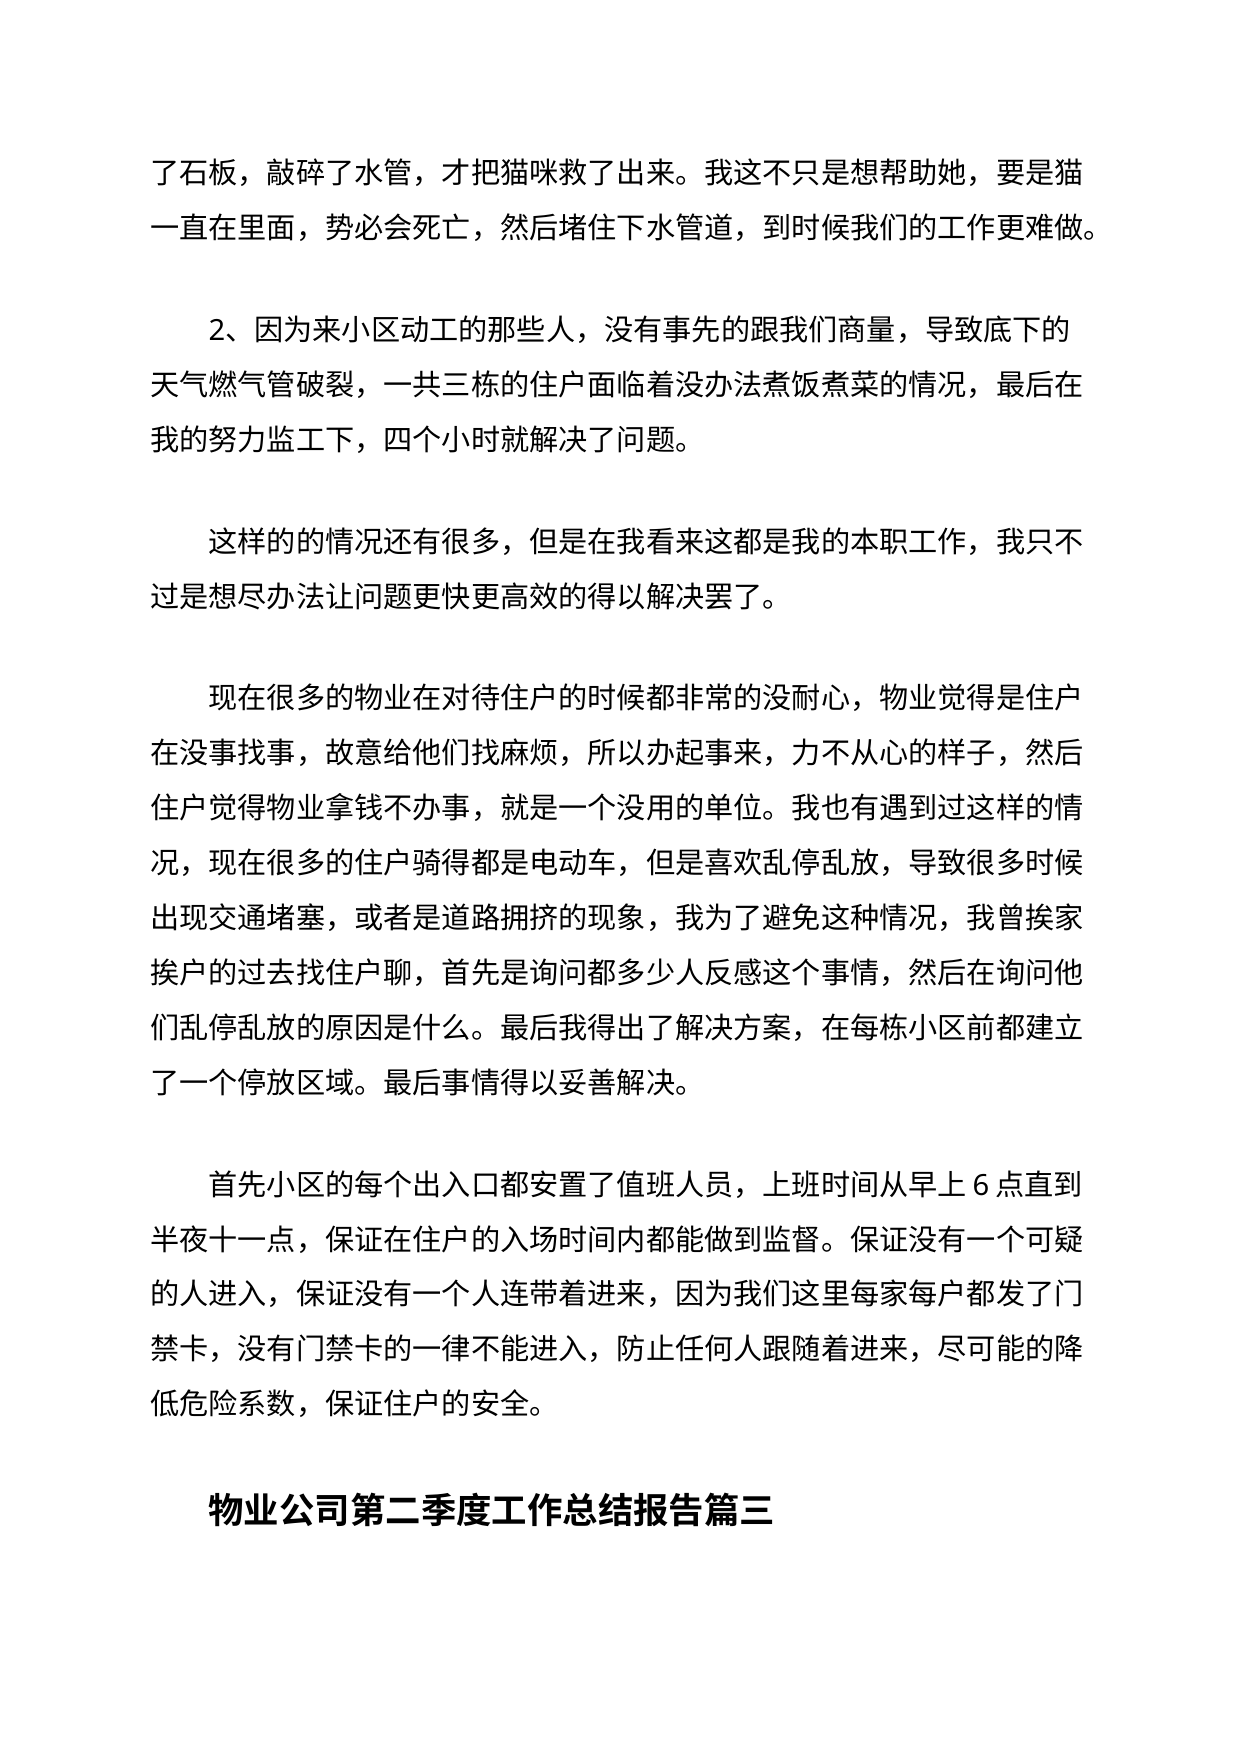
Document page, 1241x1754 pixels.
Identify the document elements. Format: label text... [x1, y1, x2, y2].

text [150, 150, 1090, 247]
text 这样的的情况还有很多，但是在我看来这都是我的本职工作，我只不过是想尽办法让问题更快更高效的得以解决罢了。 [150, 518, 1090, 616]
text 物业公司第二季度工作总结报告篇三 [150, 1482, 1090, 1534]
text 首先小区的每个出入口都安置了值班人员，上班时间从早上6点直到半夜十一点，保证在住户的入场时间内都能做到监督。保证没有一个可疑的人进入，保证没有一个人连带着进来，因为我们这里每家每户都发了门禁卡，没有门禁卡的一律不能进入，防止任何人跟随着进来，尽可能的降低危险系数，保证住户的安全。 [150, 1161, 1090, 1423]
text 现在很多的物业在对待住户的时候都非常的没耐心，物业觉得是住户在没事找事，故意给他们找麻烦，所以办起事来，力不从心的样子，然后住户觉得物业拿钱不办事，就是一个没用的单位。我也有遇到过这样的情况，现在很多的住户骑得都是电动车，但是喜欢乱停乱放，导致很多时候出现交通堵塞，或者是道路拥挤的现象，我为了避免这种情况，我曾挨家挨户的过去找住户聊，首先是询问都多少人反感这个事情，然后在询问他们乱停乱放的原因是什么。最后我得出了解决方案，在每栋小区前都建立了一个停放区域。最后事情得以妥善解决。 [150, 675, 1090, 1102]
text 2、因为来小区动工的那些人，没有事先的跟我们商量，导致底下的天气燃气管破裂，一共三栋的住户面临着没办法煮饭煮菜的情况，最后在我的努力监工下，四个小时就解决了问题。 [150, 307, 1090, 459]
